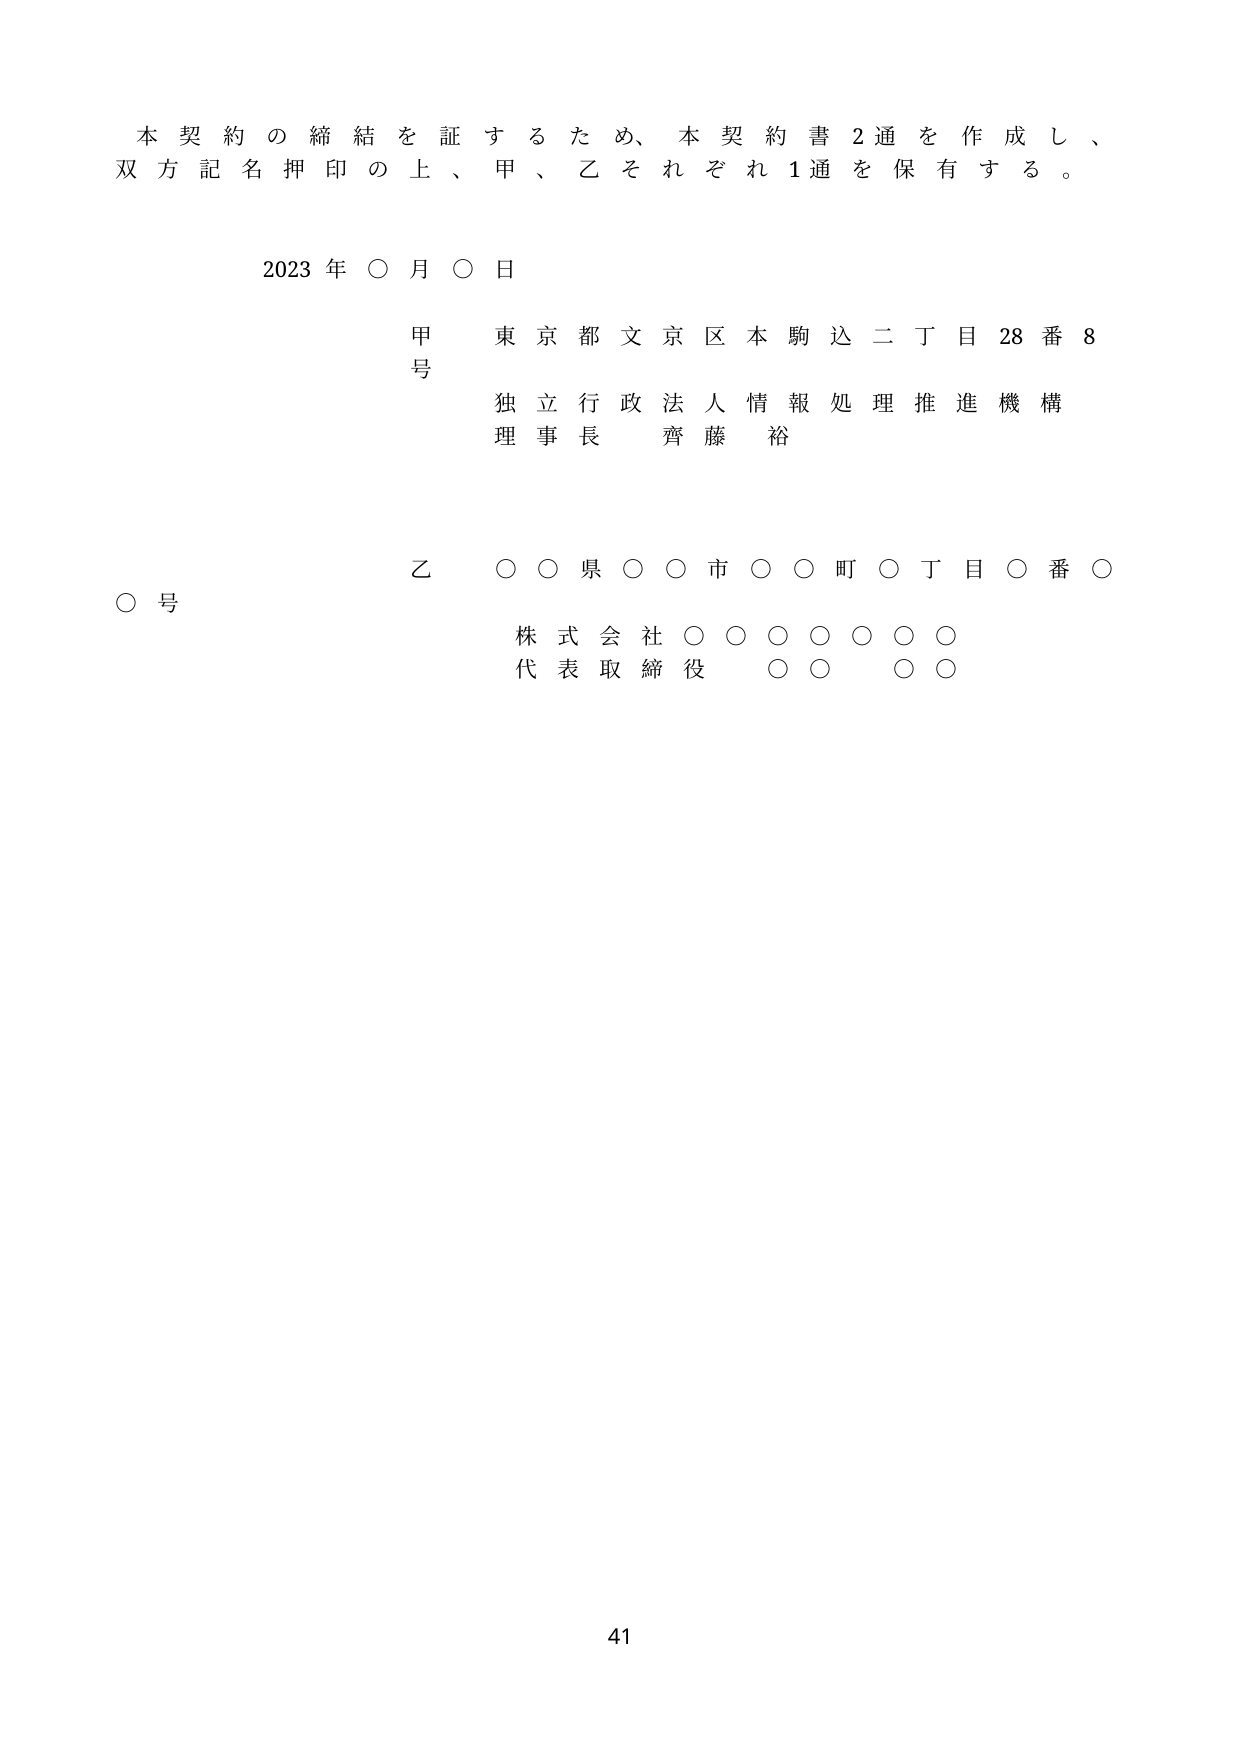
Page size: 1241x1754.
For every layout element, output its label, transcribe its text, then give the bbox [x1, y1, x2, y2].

text 理事長 齊藤 裕 [398, 418, 1134, 452]
text 独立行政法人情報処理推進機構 [398, 385, 1134, 418]
text 甲 東京都文京区本駒込二丁目28番8号 [398, 318, 1134, 385]
text 株式会社○○○○○○○ [115, 618, 1134, 652]
text 乙 ○○県○○市○○町○丁目○番○○号 [115, 552, 1134, 618]
text 本契約の締結を証するため、本契約書2通を作成し、双方記名押印の上、甲、乙それぞれ1通を保有する。 [115, 118, 1133, 185]
text 2023年○月○日 [115, 252, 1134, 285]
text 代表取締役 ○○ ○○ [115, 652, 1134, 685]
